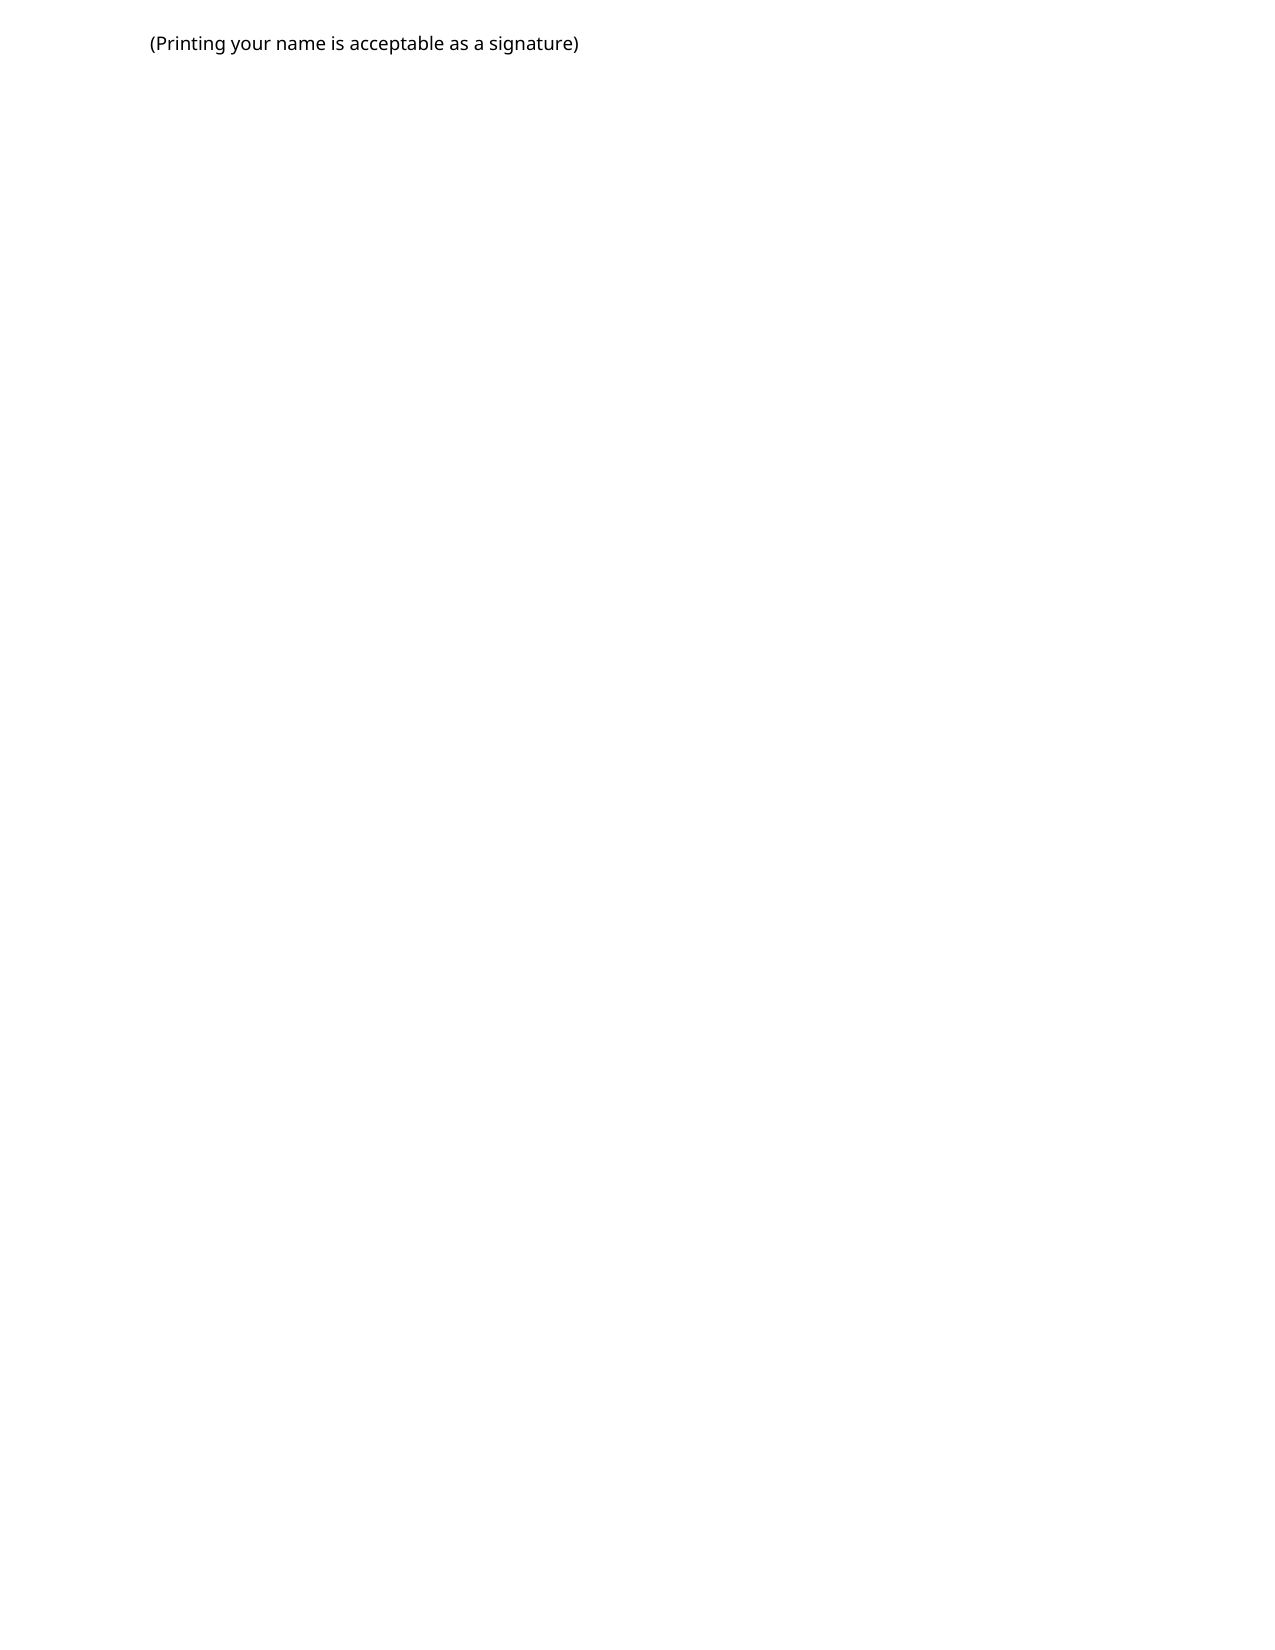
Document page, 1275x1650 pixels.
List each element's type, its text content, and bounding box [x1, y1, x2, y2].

text (Printing your name is acceptable as a signature) [150, 30, 1125, 56]
